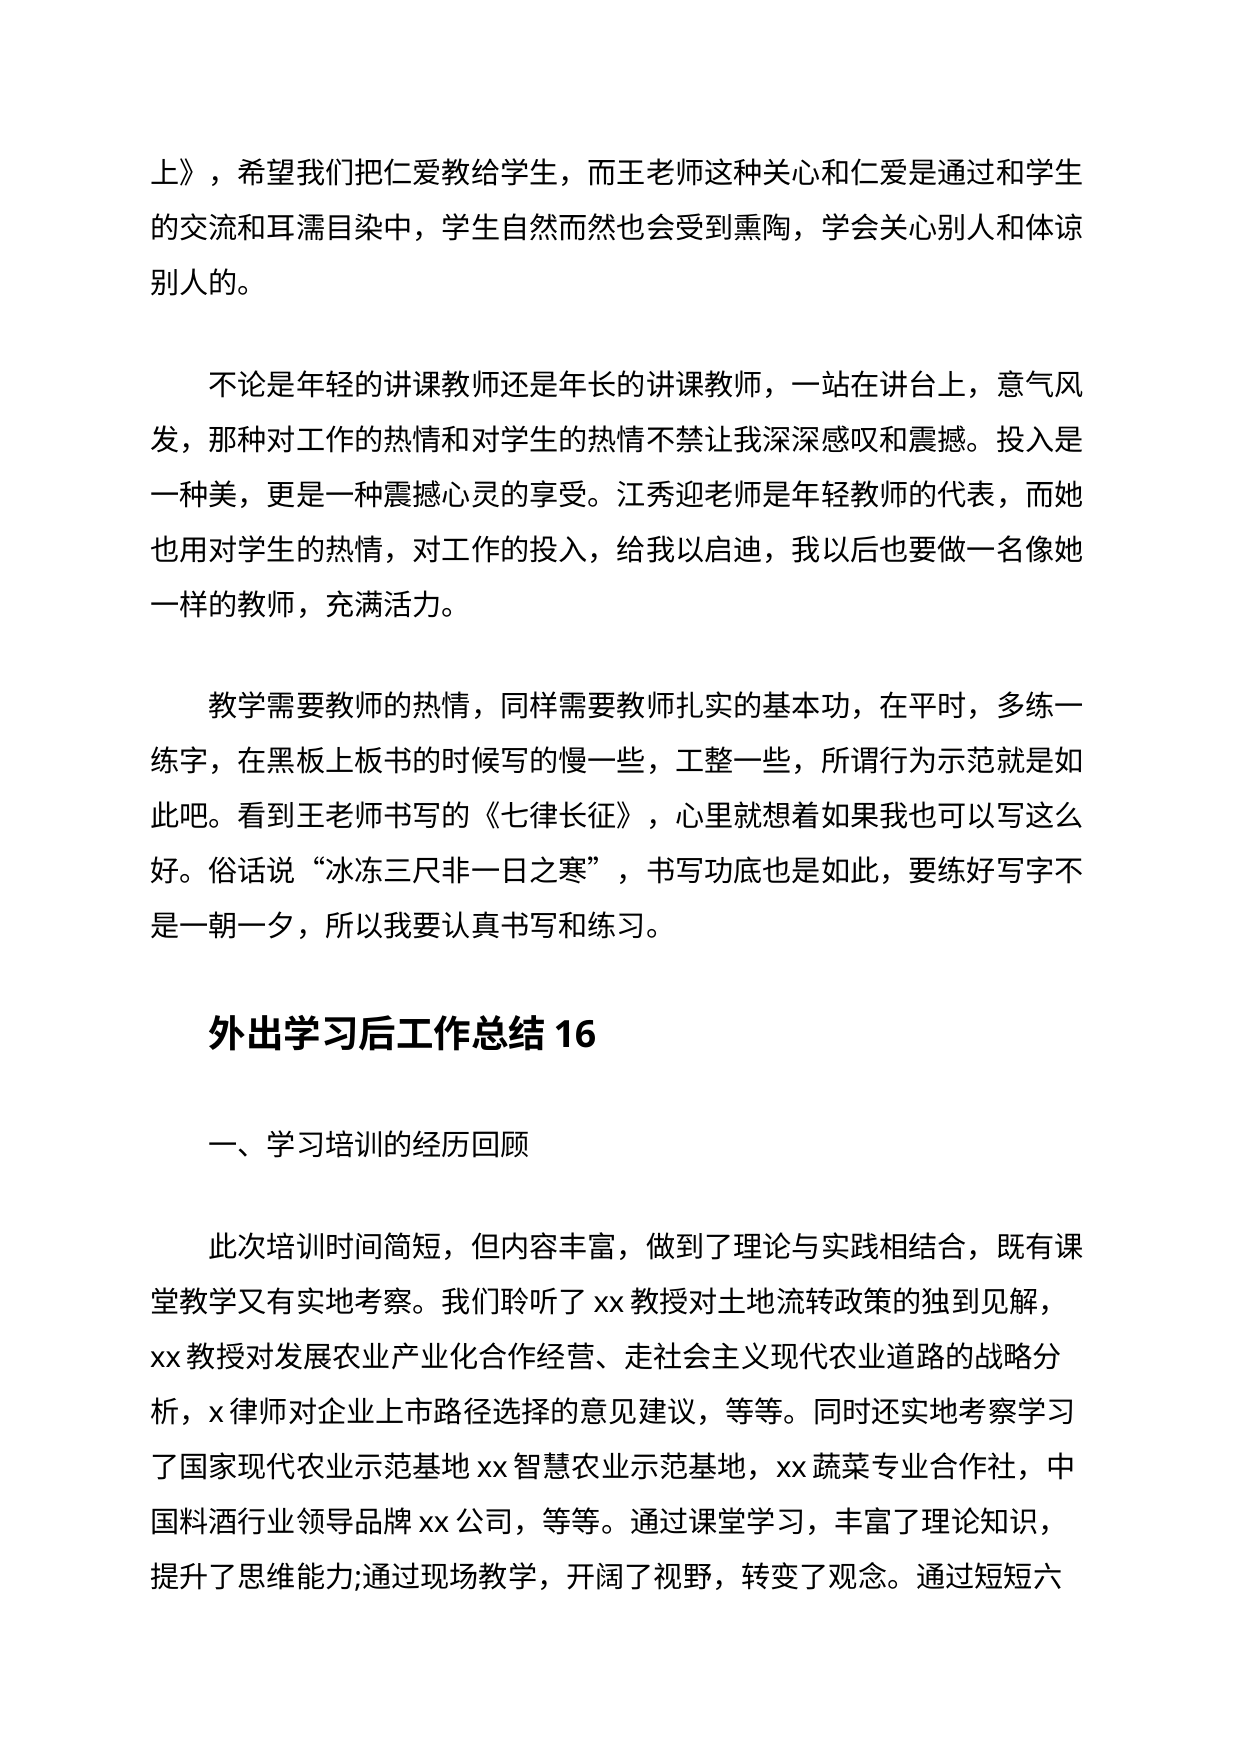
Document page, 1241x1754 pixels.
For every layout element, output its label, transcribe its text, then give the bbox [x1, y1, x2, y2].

text 一、学习培训的经历回顾 [150, 1122, 1090, 1164]
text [150, 1224, 1090, 1596]
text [150, 150, 1090, 302]
text 教学需要教师的热情，同样需要教师扎实的基本功，在平时，多练一练字，在黑板上板书的时候写的慢一些，工整一些，所谓行为示范就是如此吧。看到王老师书写的《七律长征》，心里就想着如果我也可以写这么好。俗话说“冰冻三尺非一日之寒”，书写功底也是如此，要练好写字不是一朝一夕，所以我要认真书写和练习。 [150, 683, 1090, 945]
text 外出学习后工作总结16 [150, 1004, 1090, 1059]
text 不论是年轻的讲课教师还是年长的讲课教师，一站在讲台上，意气风发，那种对工作的热情和对学生的热情不禁让我深深感叹和震撼。投入是一种美，更是一种震撼心灵的享受。江秀迎老师是年轻教师的代表，而她也用对学生的热情，对工作的投入，给我以启迪，我以后也要做一名像她一样的教师，充满活力。 [150, 362, 1090, 623]
